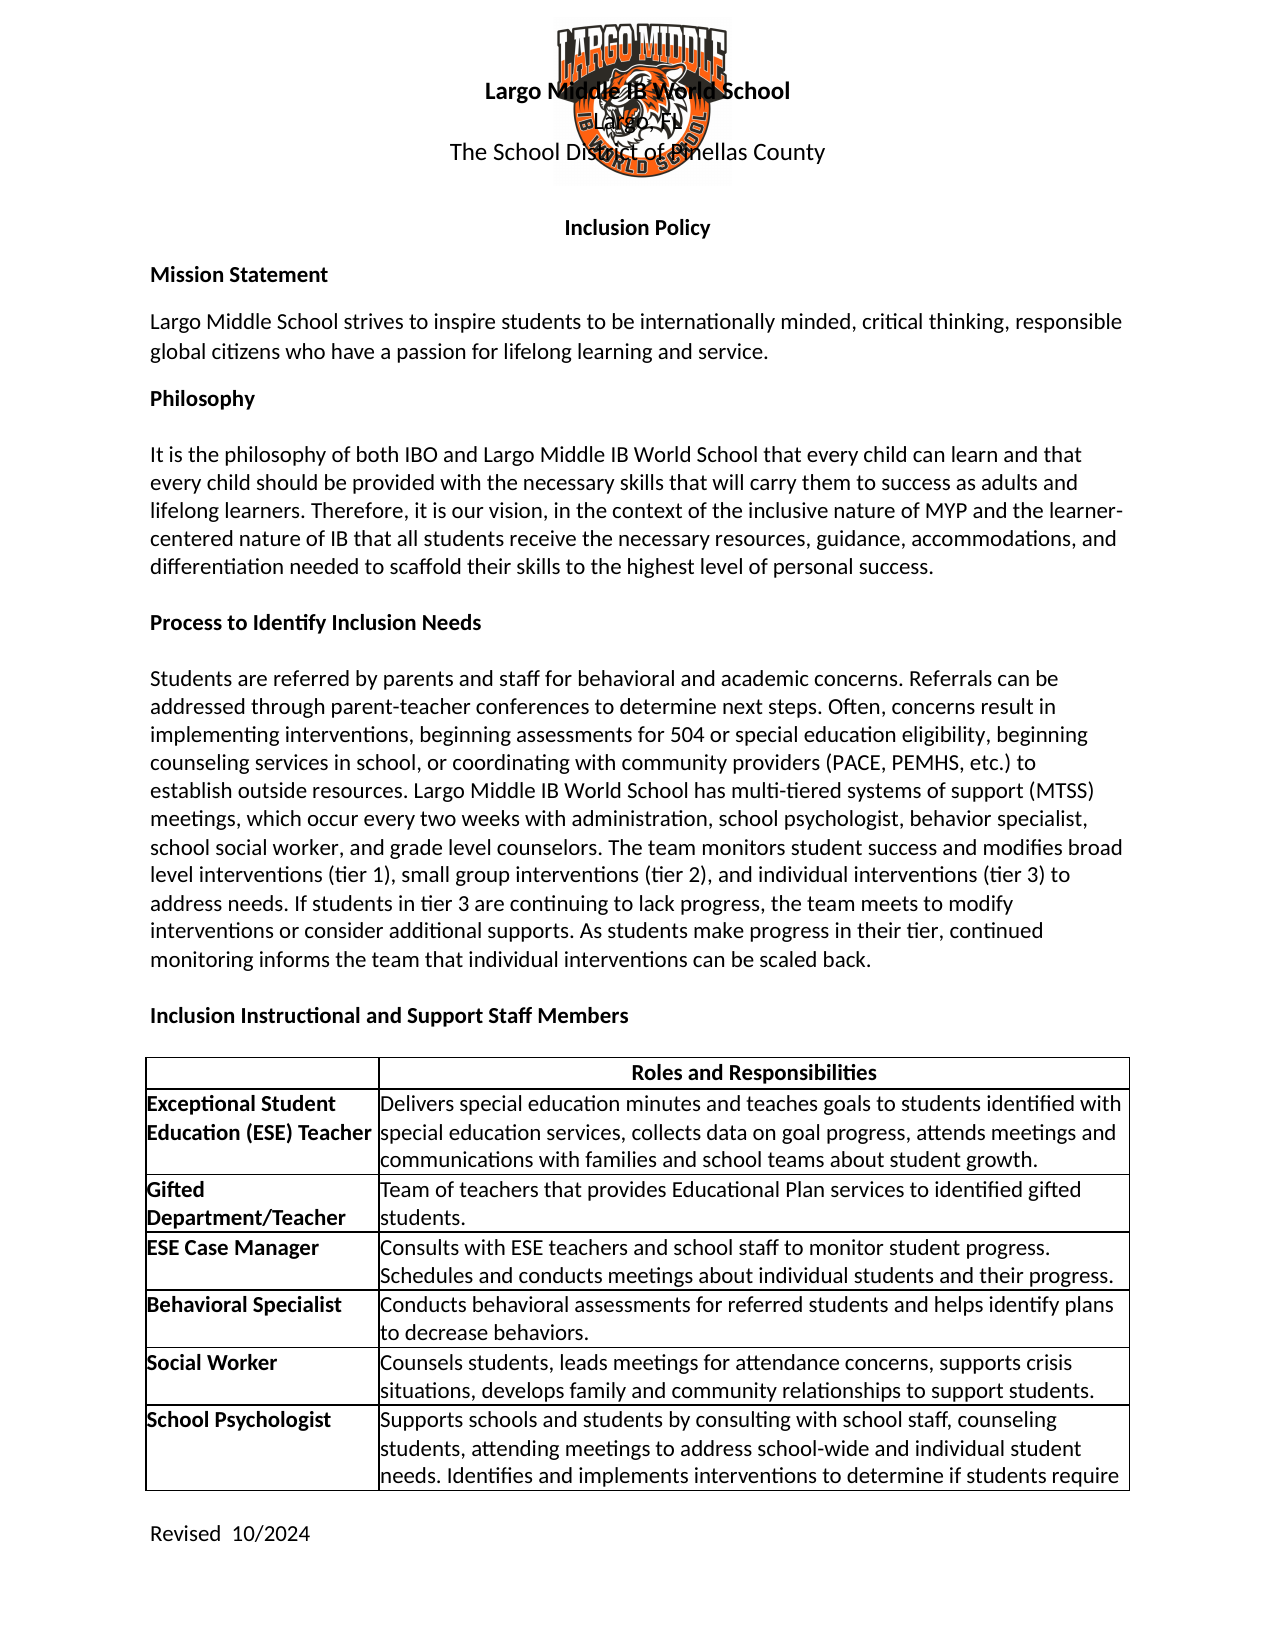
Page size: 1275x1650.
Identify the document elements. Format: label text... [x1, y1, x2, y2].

table_cell Gifted Department/Teacher [147, 1175, 378, 1231]
table_cell Behavioral Specialist [147, 1291, 378, 1346]
text Inclusion Policy [150, 213, 1125, 241]
table_cell Exceptional Student Education (ESE) Teacher [147, 1090, 378, 1174]
text It is the philosophy of both IBO and Largo Middle IB World School that every child can learn and that every child should be provided with the necessary skills that will carry them to success as adults and lifelong learners. Therefore, it is our vision, in the context of the inclusive nature of MYP and the learner-centered nature of IB that all students receive the necessary resources, guidance, accommodations, and differentiation needed to scaffold their skills to the highest level of personal success. [150, 440, 1125, 580]
table_cell Delivers special education minutes and teaches goals to students identified with special education services, collects data on goal progress, attends meetings and communications with families and school teams about student growth. [380, 1090, 1129, 1174]
table_cell Consults with ESE teachers and school staff to monitor student progress. Schedules and conducts meetings about individual students and their progress. [380, 1233, 1129, 1289]
table_header [147, 1058, 378, 1088]
table_cell Counsels students, leads meetings for attendance concerns, supports crisis situations, develops family and community relationships to support students. [380, 1348, 1129, 1404]
table_cell Social Worker [147, 1348, 378, 1404]
text Process to Identify Inclusion Needs [150, 608, 1125, 636]
text Students are referred by parents and staff for behavioral and academic concerns. Referrals can be addressed through parent-teacher conferences to determine next steps. Often, concerns result in implementing interventions, beginning assessments for 504 or special education eligibility, beginning counseling services in school, or coordinating with community providers (PACE, PEMHS, etc.) to establish outside resources. Largo Middle IB World School has multi-tiered systems of support (MTSS) meetings, which occur every two weeks with administration, school psychologist, behavior specialist, school social worker, and grade level counselors. The team monitors student success and modifies broad level interventions (tier 1), small group interventions (tier 2), and individual interventions (tier 3) to address needs. If students in tier 3 are continuing to lack progress, the team meets to modify interventions or consider additional supports. As students make progress in their tier, continued monitoring informs the team that individual interventions can be scaled back. [150, 664, 1125, 973]
text Inclusion Instructional and Support Staff Members [150, 1001, 1125, 1029]
text Philosophy [150, 384, 1125, 412]
table_cell Conducts behavioral assessments for referred students and helps identify plans to decrease behaviors. [380, 1291, 1129, 1346]
table_cell School Psychologist [147, 1406, 378, 1490]
text Largo Middle School strives to inspire students to be internationally minded, critical thinking, responsible global citizens who have a passion for lifelong learning and service. [150, 307, 1125, 365]
text Mission Statement [150, 260, 1125, 288]
picture [553, 17, 733, 186]
table_cell ESE Case Manager [147, 1233, 378, 1289]
table_cell Team of teachers that provides Educational Plan services to identified gifted students. [380, 1175, 1129, 1231]
table_header Roles and Responsibilities [380, 1058, 1129, 1088]
